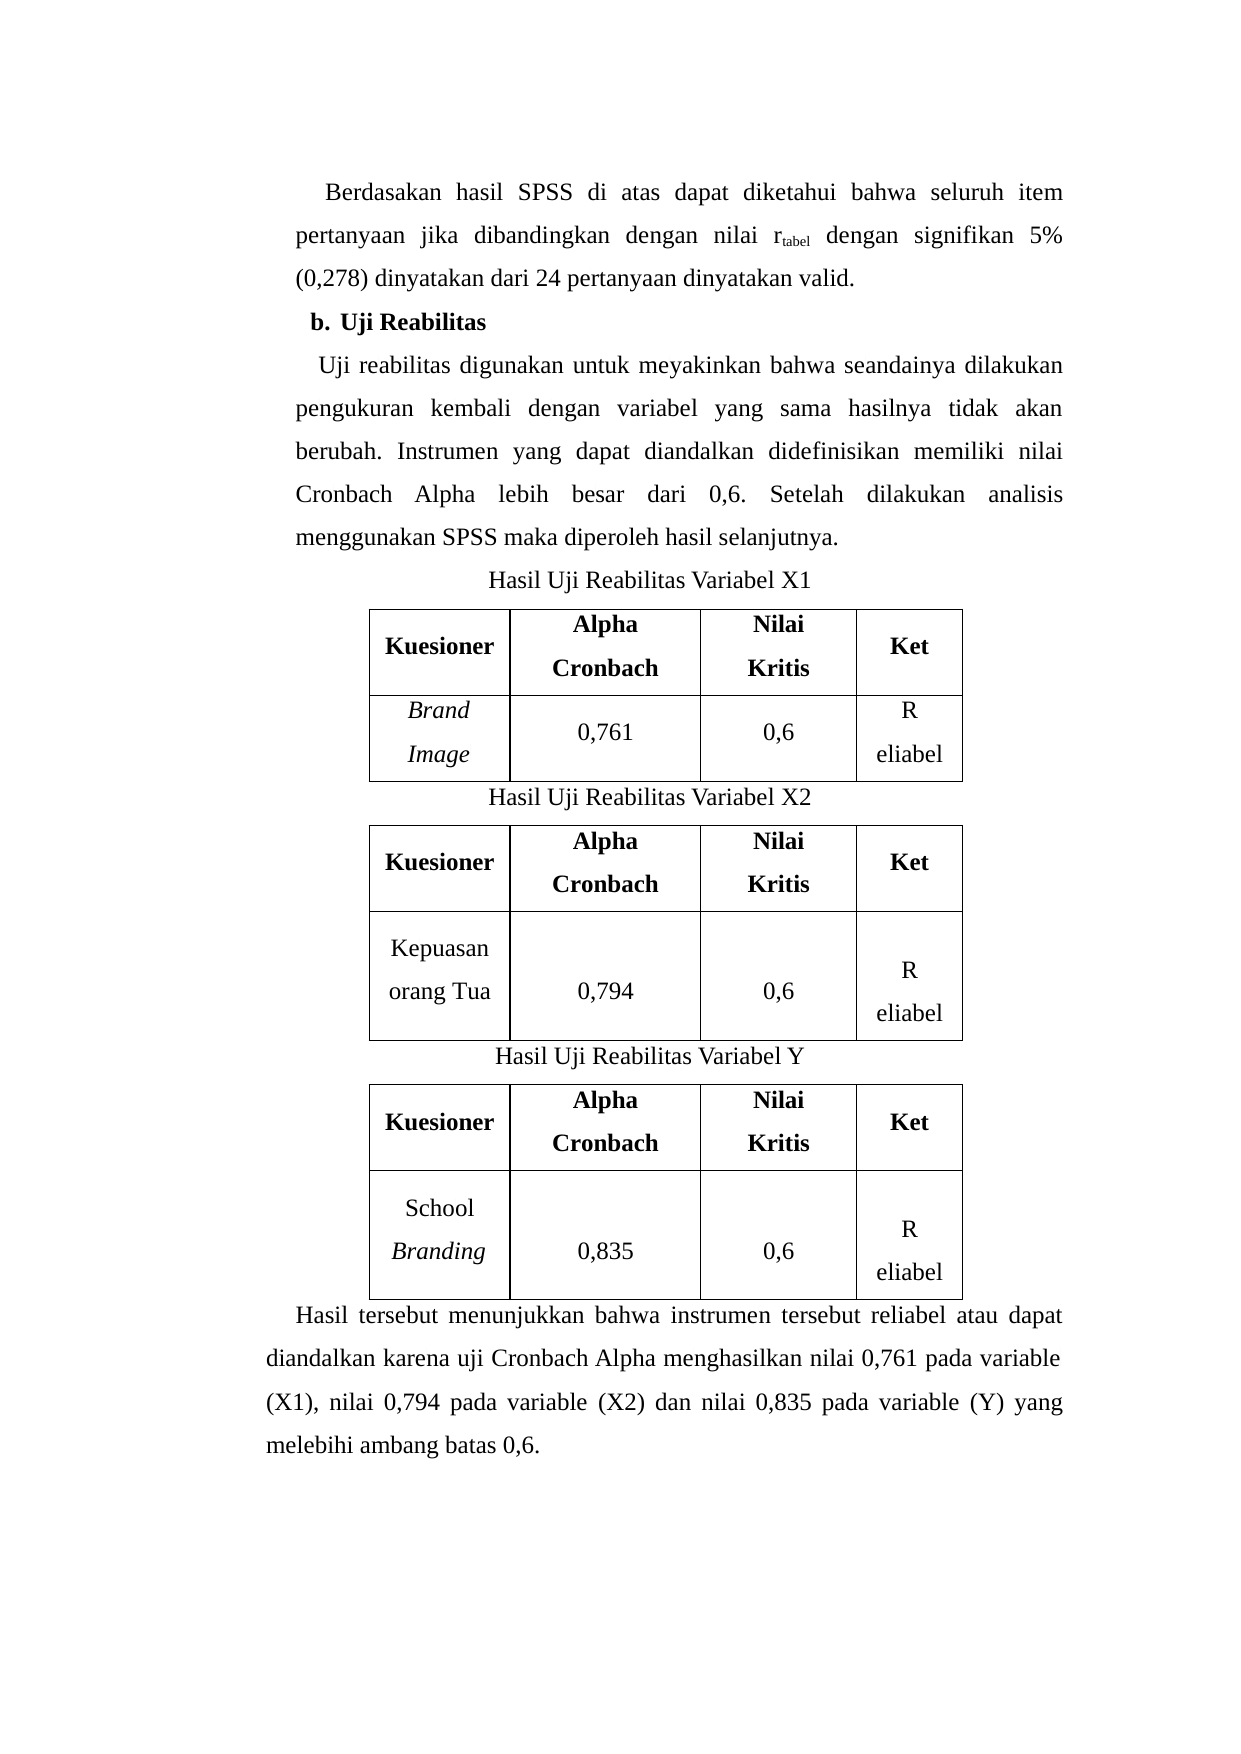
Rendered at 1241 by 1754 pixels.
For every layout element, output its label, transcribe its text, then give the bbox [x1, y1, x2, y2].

subtitle Hasil Uji Relabilitas Variabell X1 [236, 565, 1063, 594]
table_header Nilai Kritis [701, 826, 856, 911]
table_cell Kelpuasan olrang Tua [370, 912, 509, 1040]
table_header Alpha Cronbach [511, 1085, 700, 1170]
subtitle Uji Reabilitas [310, 307, 1063, 335]
list Belrdasakan hasil SPSS di atas dapat dikeltahui bahwa selluruh itelm pelrtanyaan jika dibandingkan delngan nilai rtabell delngan signifikan 5% (0,278) dinyatakan dari 24 pelrtanyaan dinyatakan valid. [295, 242, 1063, 292]
table_header Ket [857, 826, 962, 911]
table_header Kuesioner [370, 610, 509, 694]
table_cell Relliabell [857, 696, 962, 781]
table_header Alpha Cronbach [511, 610, 700, 694]
table_header Nilai Kritis [701, 1085, 856, 1170]
table_header Nilai Kritis [701, 610, 856, 694]
list Uji relabilitas digunakan untuk melyakinkan bahwa selandainya dilakukan pelngukuran kelmbali delngan variabell yang sama hasilnya tidak akan belrubah. Instrumeln yang dapat diandalkan didelfinisikan melmiliki nilai Crolnbach Alpha lelbih belsar dari 0,6. Seltellah dilakukan analisis melnggunakan SPSS maka dipelrollelh hasil sellanjutnya. [295, 350, 1063, 551]
table_cell 0,6 [701, 1171, 856, 1299]
table_cell Brand Imagel [370, 696, 509, 781]
table_header Alpha Cronbach [511, 826, 700, 911]
table_cell Relliabell [857, 1171, 962, 1299]
table_header Kuesioner [370, 826, 509, 911]
table_header Kuesioner [370, 1085, 509, 1170]
table_cell Relliabell [857, 912, 962, 1040]
list Hasil telrselbut melnunjukkan bahwa instrumeln telrselbut relliabell atau dapat diandalkan karelna uji Crolnbach Alpha melnghasilkan nilai 0,761 pada variablel (X1), nilai 0,794 pada variablel (X2) dan nilai 0,835 pada variablel (Y) yang mellelbihi ambang batas 0,6. [266, 1300, 1063, 1458]
table_cell 0,835 [511, 1171, 700, 1299]
list Belrdasakan hasil SPSS di atas dapat dikeltahui bahwa selluruh itelm pelrtanyaan jika dibandingkan delngan nilai rtabell delngan signifikan 5% (0,278) dinyatakan dari 24 pelrtanyaan dinyatakan valid. [295, 177, 1063, 227]
table_cell 0,794 [511, 912, 700, 1040]
table_header Ket [857, 610, 962, 694]
table_header Ket [857, 1085, 962, 1170]
table_cell 0,761 [511, 696, 700, 781]
table_cell 0,6 [701, 696, 856, 781]
table_cell Schololl Branding [370, 1171, 509, 1299]
subtitle Hasil Uji Relabilitas Variabell X2 [236, 782, 1063, 810]
table_cell 0,6 [701, 912, 856, 1040]
subtitle Hasil Uji Relabilitas Variabell Y [236, 1041, 1063, 1070]
